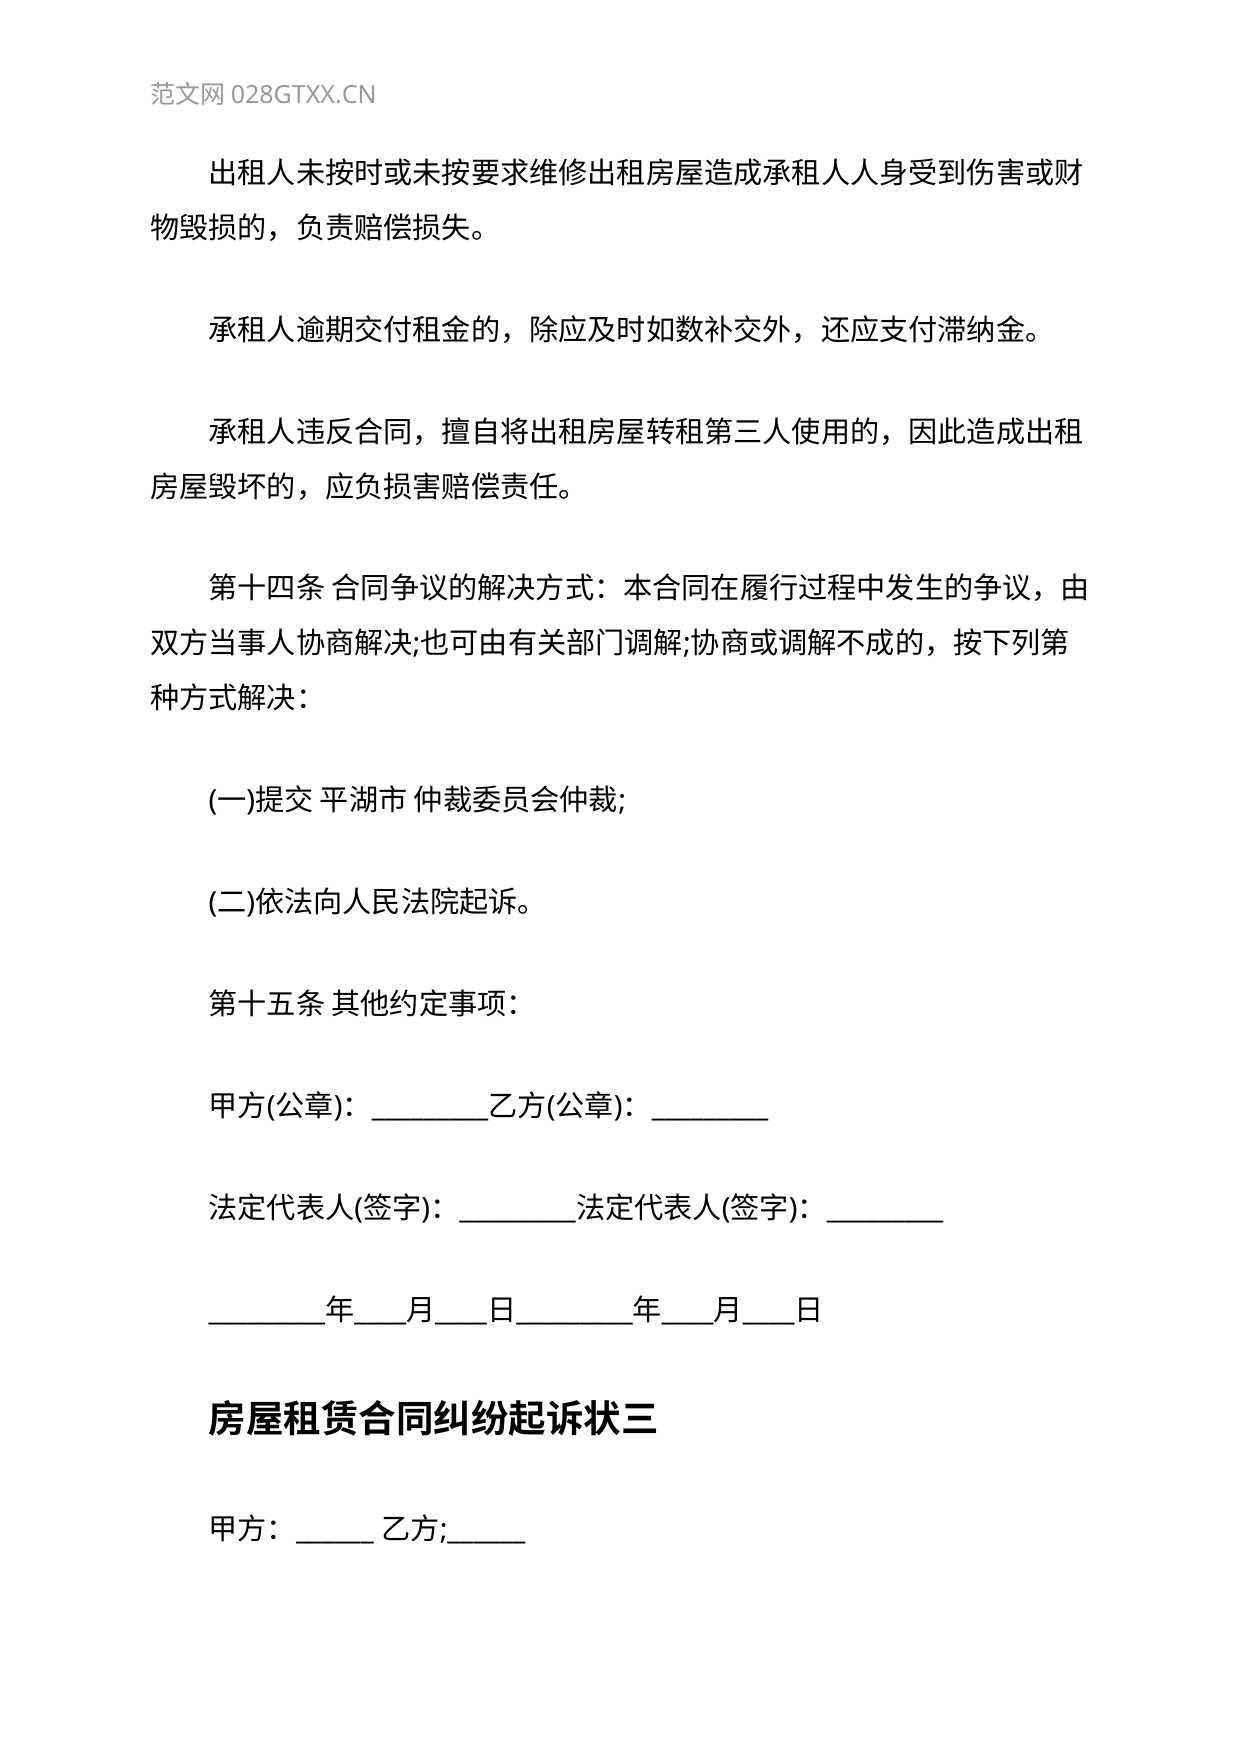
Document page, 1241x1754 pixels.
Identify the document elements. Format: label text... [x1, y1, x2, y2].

text _________年____月____日_________年____月____日 [150, 1286, 1090, 1329]
text (二)依法向人民法院起诉。 [150, 879, 1090, 921]
text 法定代表人(签字)：_________法定代表人(签字)：_________ [150, 1184, 1090, 1227]
text 承租人逾期交付租金的，除应及时如数补交外，还应支付滞纳金。 [150, 307, 1090, 349]
text 第十四条 合同争议的解决方式：本合同在履行过程中发生的争议，由双方当事人协商解决;也可由有关部门调解;协商或调解不成的，按下列第 种方式解决： [150, 565, 1090, 717]
text 第十五条 其他约定事项： [150, 981, 1090, 1023]
text (一)提交 平湖市 仲裁委员会仲裁; [150, 777, 1090, 819]
text 承租人违反合同，擅自将出租房屋转租第三人使用的，因此造成出租房屋毁坏的，应负损害赔偿责任。 [150, 408, 1090, 506]
text 甲方(公章)：_________乙方(公章)：_________ [150, 1082, 1090, 1125]
text 甲方：______ 乙方;______ [150, 1506, 1090, 1548]
text 房屋租赁合同纠纷起诉状三 [150, 1388, 1090, 1443]
text 出租人未按时或未按要求维修出租房屋造成承租人人身受到伤害或财物毁损的，负责赔偿损失。 [150, 150, 1090, 247]
